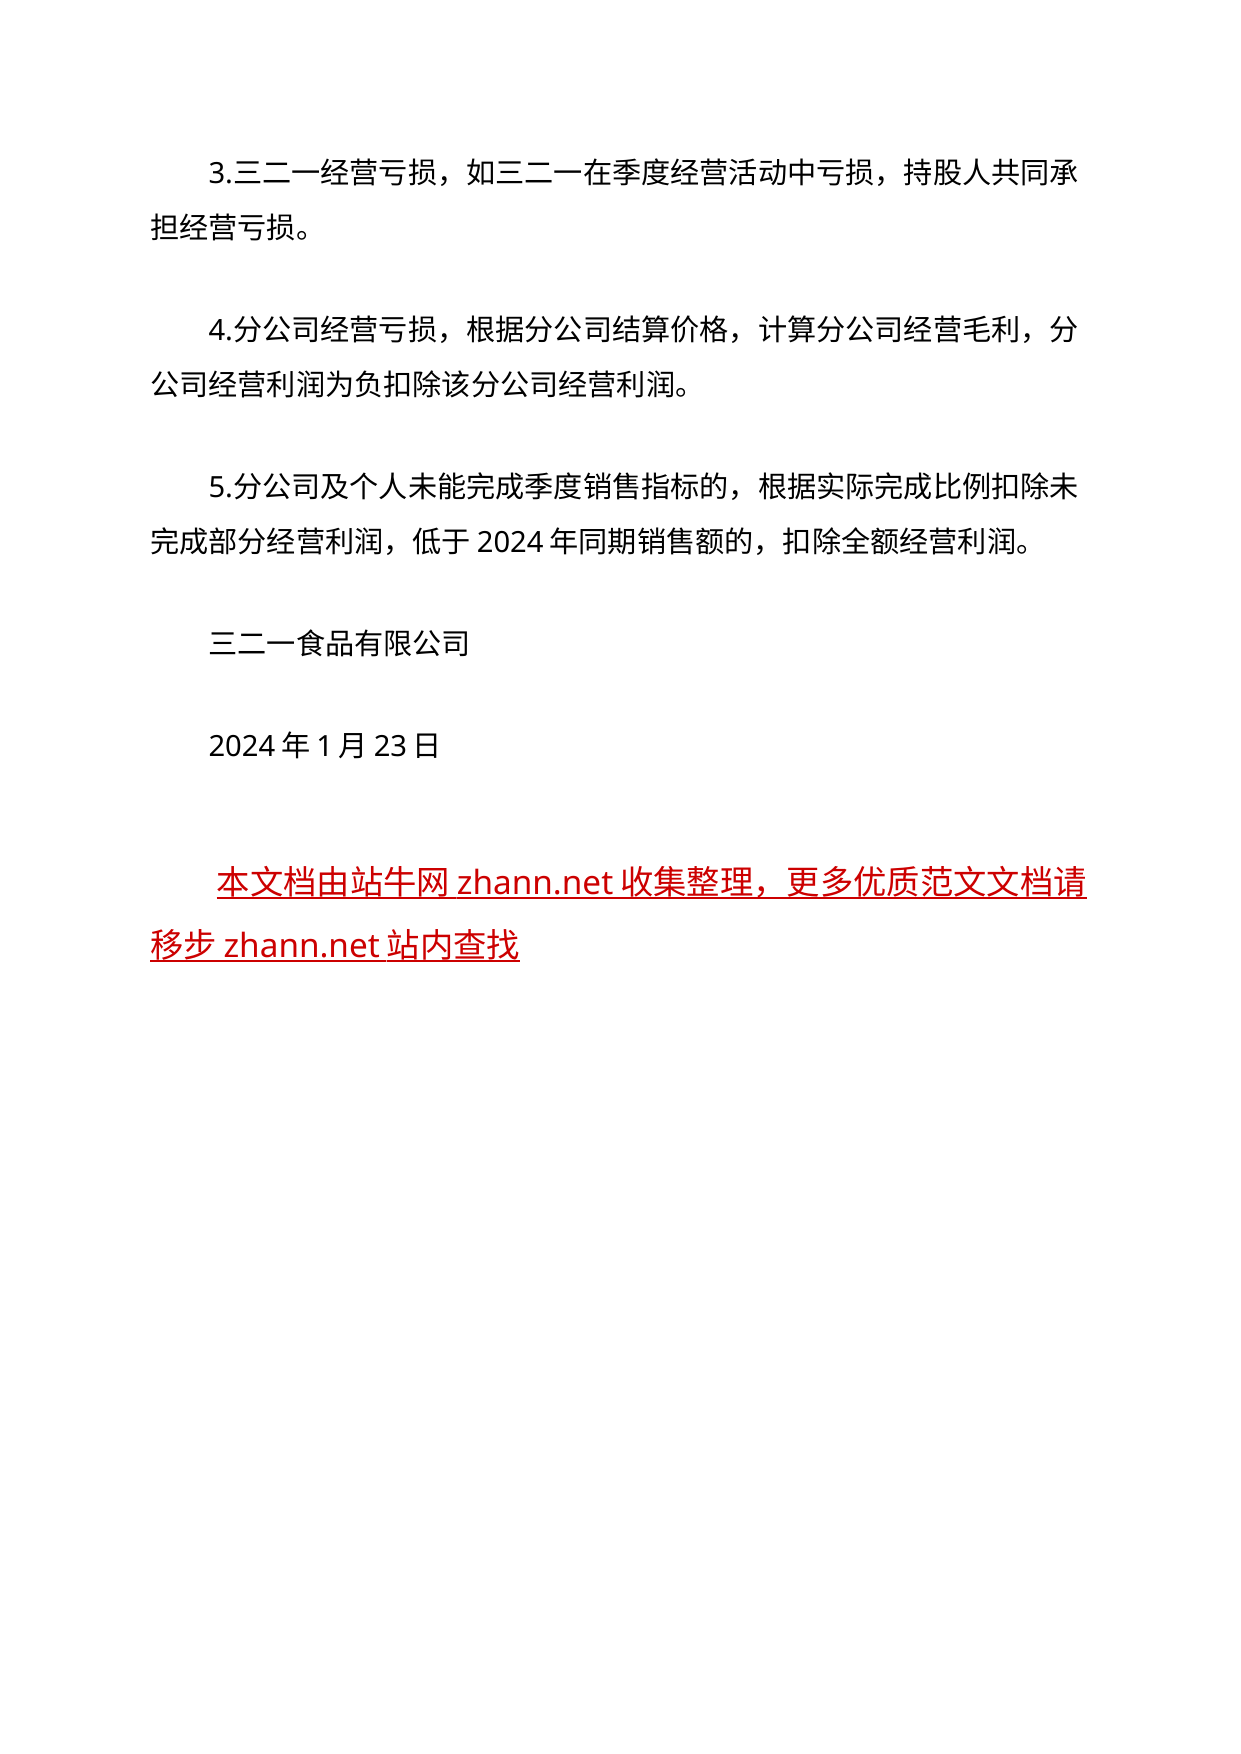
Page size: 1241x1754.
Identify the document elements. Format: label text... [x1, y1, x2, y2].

text 5.分公司及个人未能完成季度销售指标的，根据实际完成比例扣除未完成部分经营利润，低于2024年同期销售额的，扣除全额经营利润。 [150, 463, 1090, 561]
text 3.三二一经营亏损，如三二一在季度经营活动中亏损，持股人共同承担经营亏损。 [150, 150, 1090, 247]
text 三二一食品有限公司 [150, 621, 1090, 663]
text 4.分公司经营亏损，根据分公司结算价格，计算分公司经营毛利，分公司经营利润为负扣除该分公司经营利润。 [150, 307, 1090, 404]
text 本文档由站牛网zhann.net收集整理，更多优质范文文档请移步zhann.net站内查找 [150, 856, 1090, 967]
text 2024年1月23日 [150, 722, 1090, 765]
